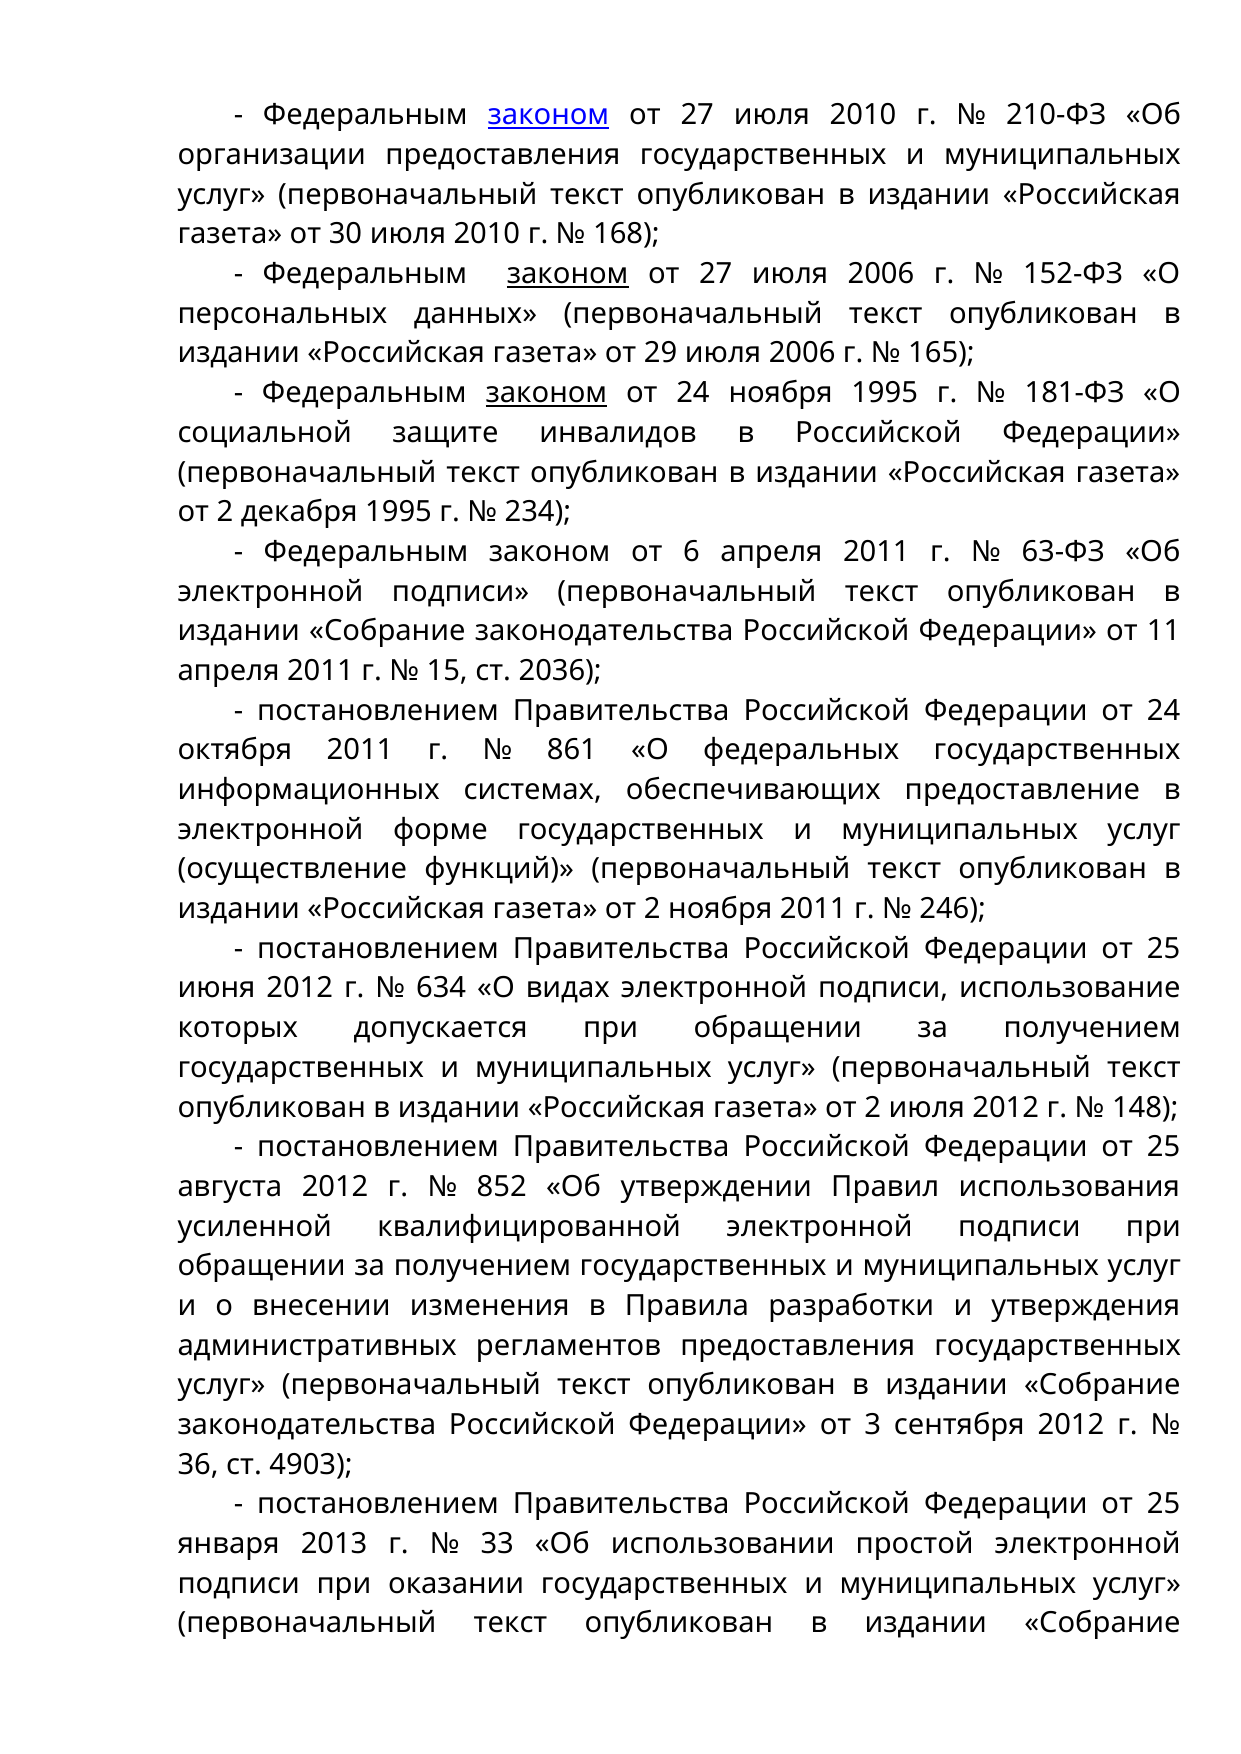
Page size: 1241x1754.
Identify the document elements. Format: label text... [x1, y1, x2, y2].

text - постановлением Правительства Российской Федерации от 24 октября 2011 г. № 861 «О федеральных государственных информационных системах, обеспечивающих предоставление в электронной форме государственных и муниципальных услуг (осуществление функций)» (первоначальный текст опубликован в издании «Российская газета» от 2 ноября 2011 г. № 246); [177, 689, 1181, 927]
text - Федеральным законом от 24 ноября 1995 г. № 181-ФЗ «О социальной защите инвалидов в Российской Федерации» (первоначальный текст опубликован в издании «Российская газета» от 2 декабря 1995 г. № 234); [177, 371, 1181, 530]
text - постановлением Правительства Российской Федерации от 25 июня 2012 г. № 634 «О видах электронной подписи, использование которых допускается при обращении за получением государственных и муниципальных услуг» (первоначальный текст опубликован в издании «Российская газета» от 2 июля 2012 г. № 148); [177, 927, 1181, 1126]
text - Федеральным законом от 6 апреля 2011 г. № 63-ФЗ «Об электронной подписи» (первоначальный текст опубликован в издании «Собрание законодательства Российской Федерации» от 11 апреля 2011 г. № 15, ст. 2036); [177, 530, 1181, 689]
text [177, 1483, 1181, 1641]
text - постановлением Правительства Российской Федерации от 25 августа 2012 г. № 852 «Об утверждении Правил использования усиленной квалифицированной электронной подписи при обращении за получением государственных и муниципальных услуг и о внесении изменения в Правила разработки и утверждения административных регламентов предоставления государственных услуг» (первоначальный текст опубликован в издании «Собрание законодательства Российской Федерации» от 3 сентября 2012 г. № 36, ст. 4903); [177, 1126, 1181, 1483]
text - Федеральным законом от 27 июля 2010 г. № 210-ФЗ «Об организации предоставления государственных и муниципальных услуг» (первоначальный текст опубликован в издании «Российская газета» от 30 июля 2010 г. № 168); [177, 94, 1181, 252]
text - Федеральным законом от 27 июля 2006 г. № 152-ФЗ «О персональных данных» (первоначальный текст опубликован в издании «Российская газета» от 29 июля 2006 г. № 165); [177, 252, 1181, 371]
